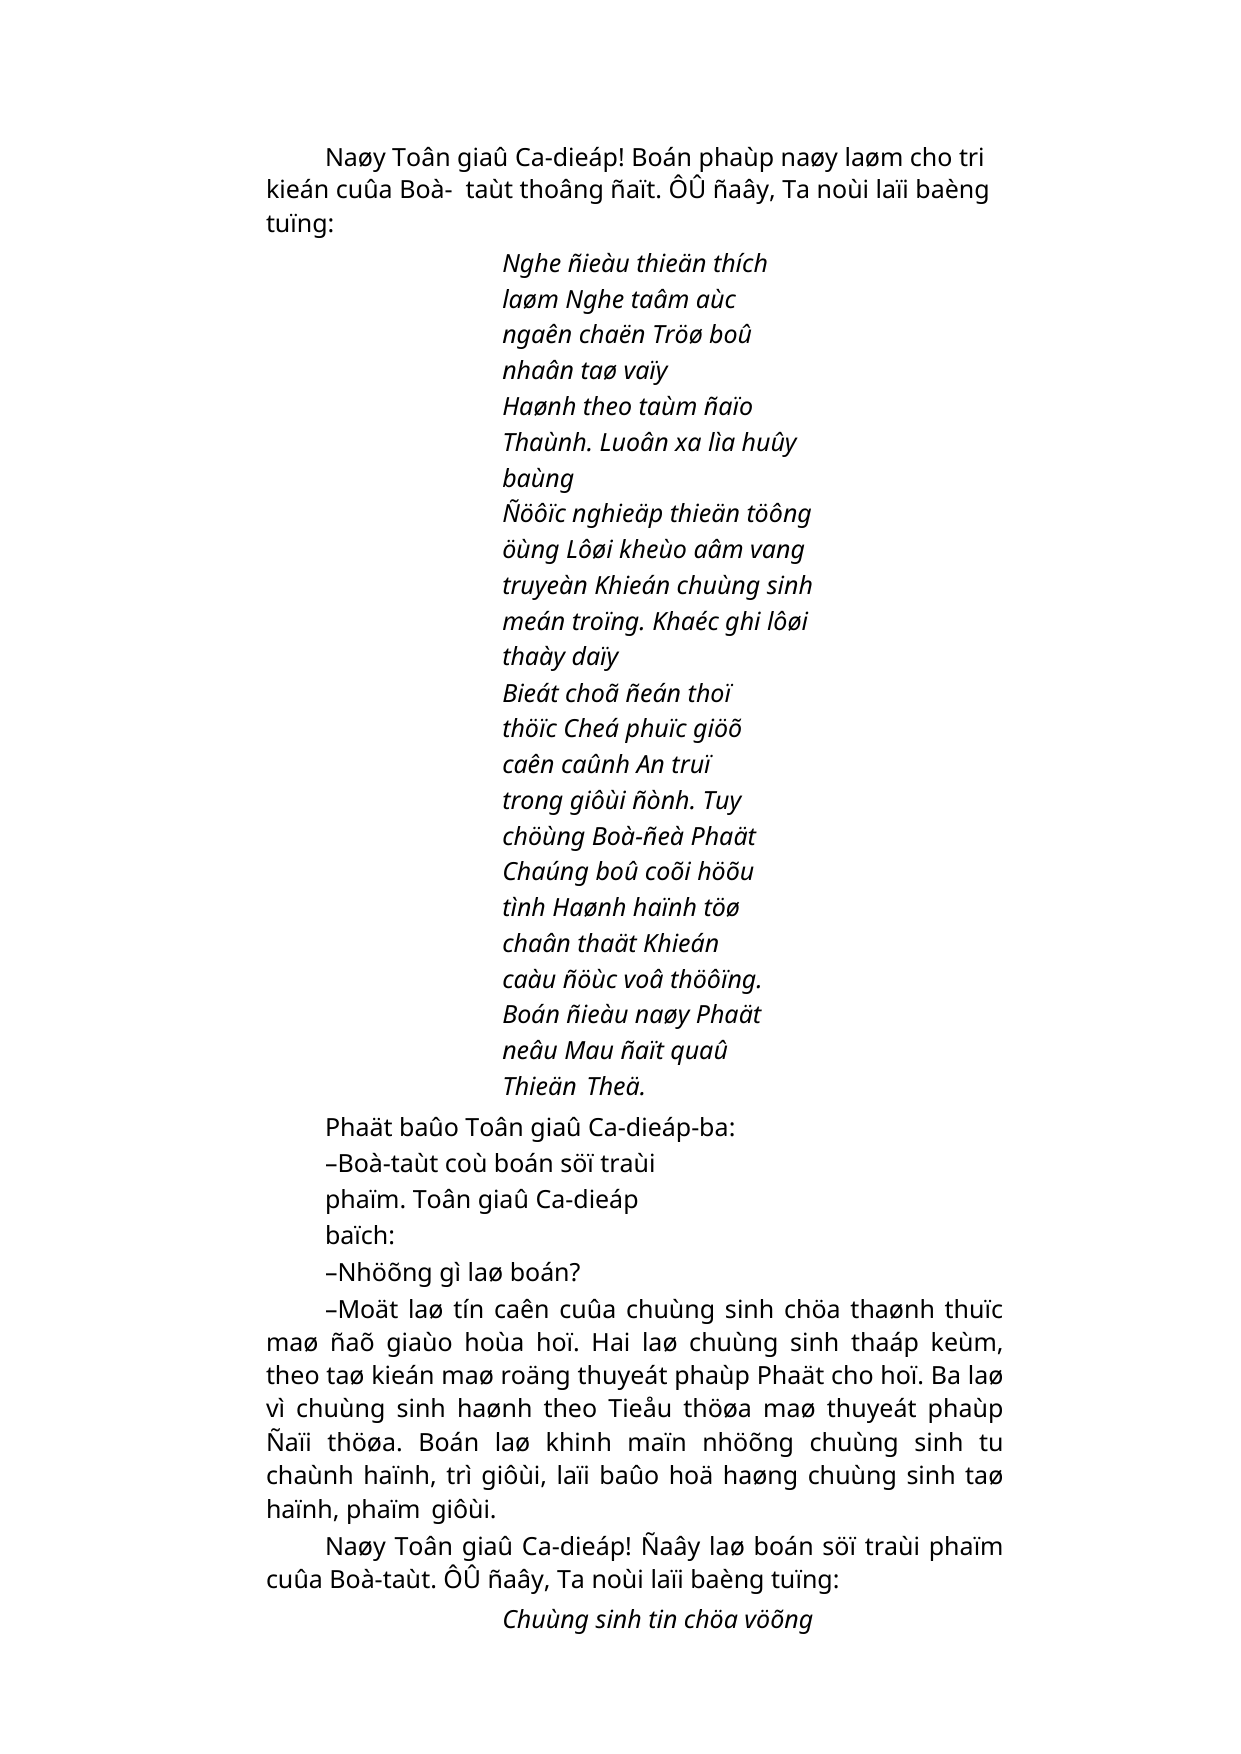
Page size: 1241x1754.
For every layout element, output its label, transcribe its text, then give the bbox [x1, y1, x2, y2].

text Nghe ñieàu thieän thích laøm Nghe taâm aùc ngaên chaën Tröø boû nhaân taø vaïy [502, 246, 774, 387]
text Haønh theo taùm ñaïo Thaùnh. Luoân xa lìa huûy baùng [502, 389, 816, 494]
text Chuùng sinh tin chöa vöõng [502, 1601, 1065, 1635]
text –Moät laø tín caên cuûa chuùng sinh chöa thaønh thuïc maø ñaõ giaùo hoùa hoï. Hai laø chuùng sinh thaáp keùm, theo taø kieán maø roäng thuyeát phaùp Phaät cho hoï. Ba laø vì chuùng sinh haønh theo Tieåu thöøa maø thuyeát phaùp Ñaïi thöøa. Boán laø khinh maïn nhöõng chuùng sinh tu chaùnh haïnh, trì giôùi, laïi baûo hoä haøng chuùng sinh taø haïnh, phaïm giôùi. [266, 1292, 1004, 1526]
text Bieát choã ñeán thoï thöïc Cheá phuïc giöõ caên caûnh An truï trong giôùi ñònh. Tuy chöùng Boà-ñeà Phaät Chaúng boû coõi höõu tình Haønh haïnh töø chaân thaät Khieán caàu ñöùc voâ thöôïng. Boán ñieàu naøy Phaät neâu Mau ñaït quaû Thieän Theä. [502, 675, 768, 1102]
text –Nhöõng gì laø boán? [325, 1254, 1065, 1288]
text Ñöôïc nghieäp thieän töông öùng Lôøi kheùo aâm vang truyeàn Khieán chuùng sinh meán troïng. Khaéc ghi lôøi thaày daïy [502, 496, 816, 673]
text Phaät baûo Toân giaû Ca-dieáp-ba: [325, 1109, 1065, 1143]
text Naøy Toân giaû Ca-dieáp! Boán phaùp naøy laøm cho tri kieán cuûa Boà- taùt thoâng ñaït. ÔÛ ñaây, Ta noùi laïi baèng tuïng: [266, 139, 991, 239]
text –Boà-taùt coù boán söï traùi phaïm. Toân giaû Ca-dieáp baïch: [325, 1146, 665, 1252]
text Naøy Toân giaû Ca-dieáp! Ñaây laø boán söï traùi phaïm cuûa Boà-taùt. ÔÛ ñaây, Ta noùi laïi baèng tuïng: [266, 1529, 1004, 1595]
